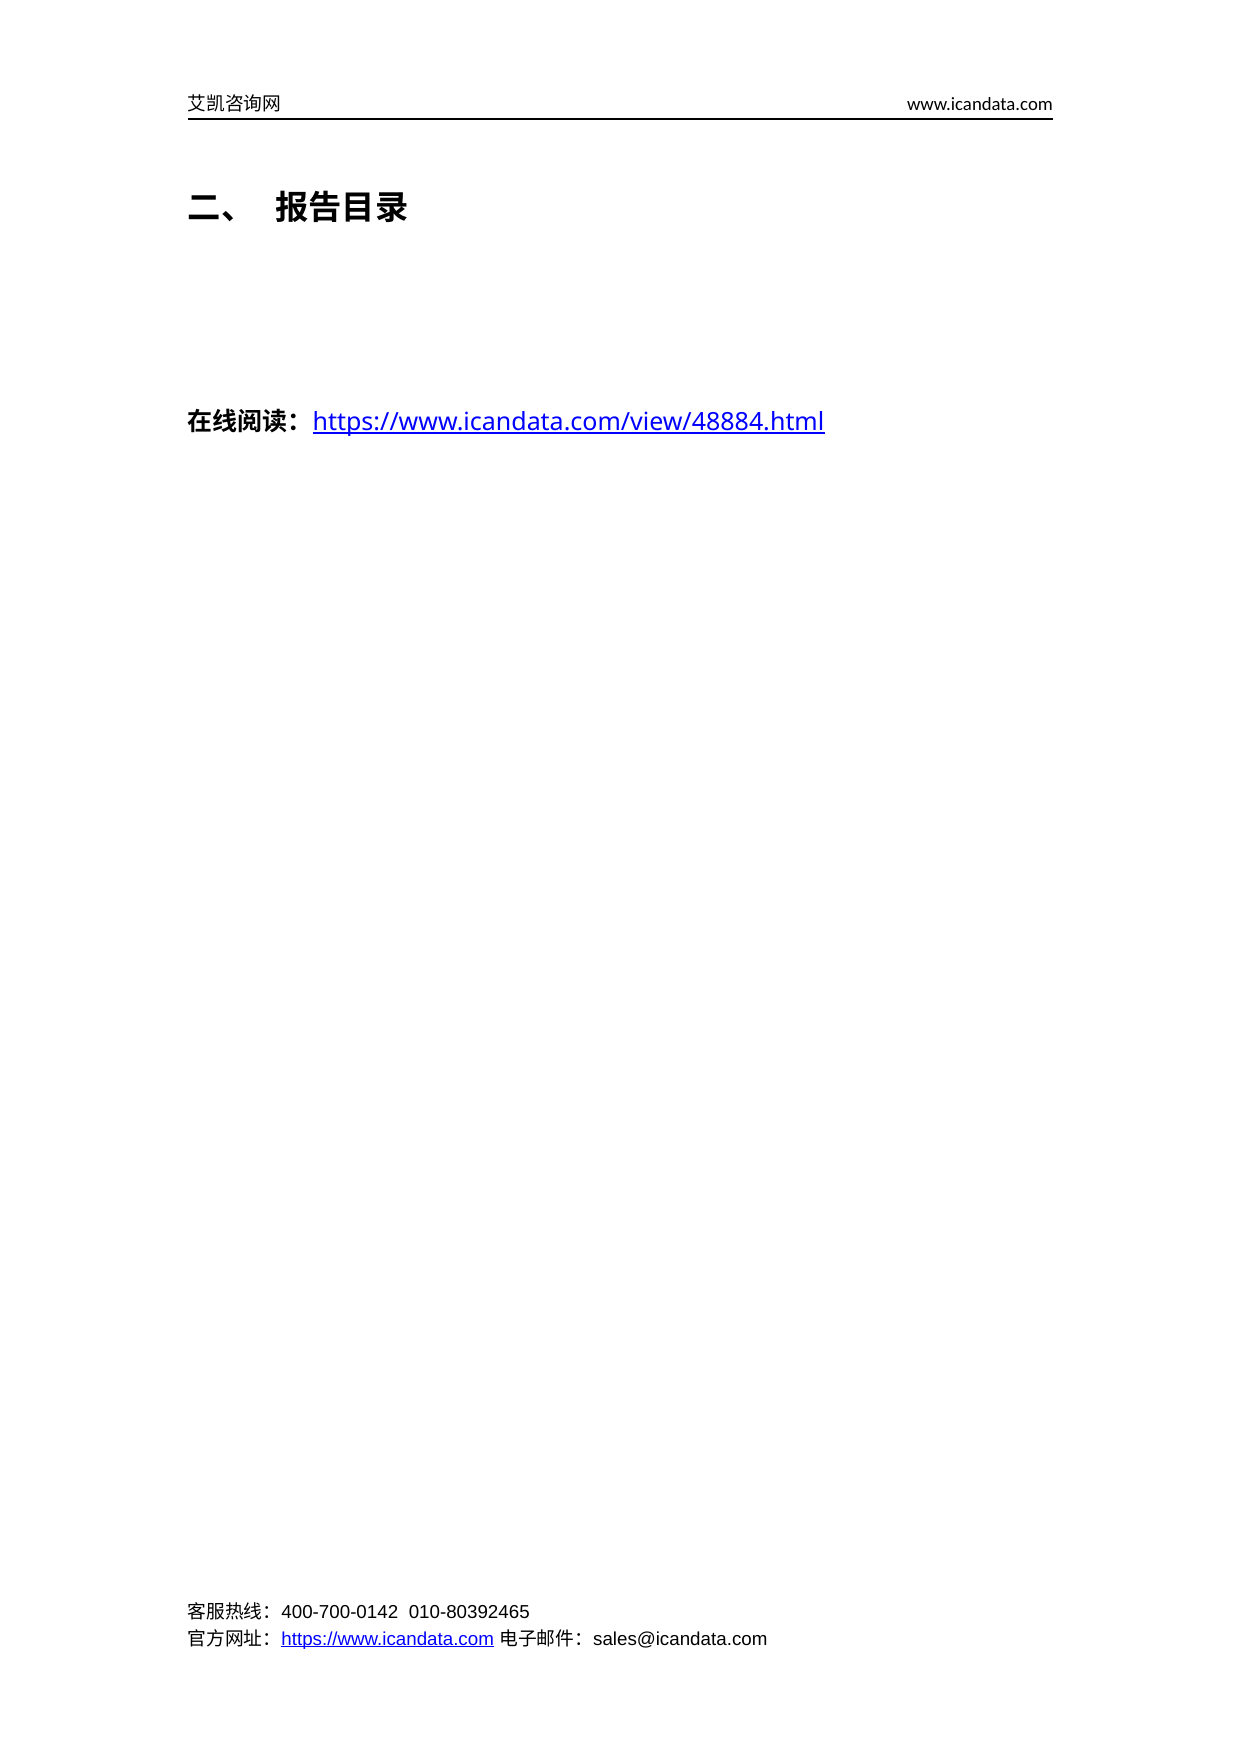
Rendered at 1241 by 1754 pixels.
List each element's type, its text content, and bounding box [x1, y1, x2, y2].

text 在线阅读：https://www.icandata.com/view/48884.html [187, 387, 1053, 452]
subtitle 报告目录 [187, 172, 1053, 237]
